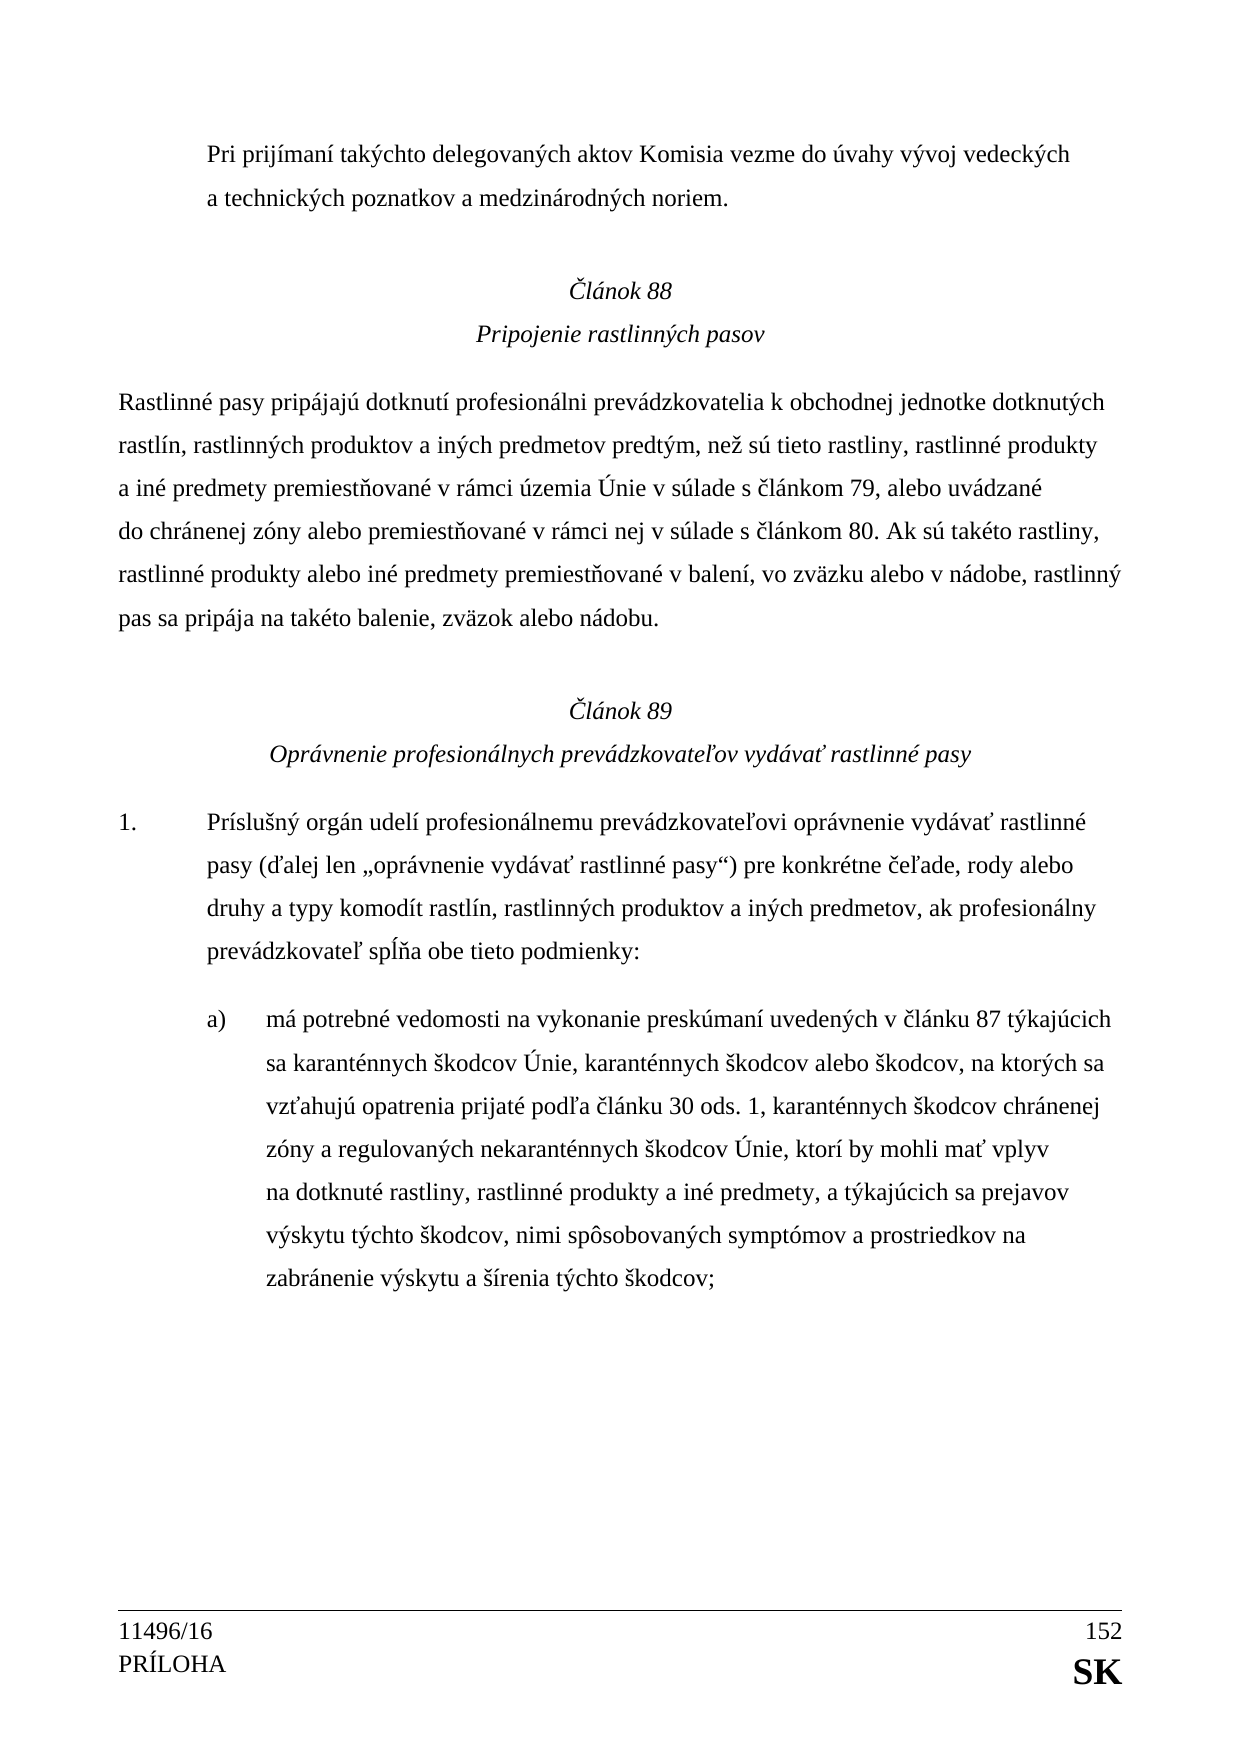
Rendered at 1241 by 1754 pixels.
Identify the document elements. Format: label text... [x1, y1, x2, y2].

text 1. Príslušný orgán udelí profesionálnemu prevádzkovateľovi oprávnenie vydávať rastlinné pasy (ďalej len „oprávnenie vydávať rastlinné pasy“) pre konkrétne čeľade, rody alebo druhy a typy komodít rastlín, rastlinných produktov a iných predmetov, ak profesionálny prevádzkovateľ spĺňa obe tieto podmienky: [118, 807, 1122, 965]
text a) má potrebné vedomosti na vykonanie preskúmaní uvedených v článku 87 týkajúcich sa karanténnych škodcov Únie, karanténnych škodcov alebo škodcov, na ktorých sa vzťahujú opatrenia prijaté podľa článku 30 ods. 1, karanténnych škodcov chránenej zóny a regulovaných nekaranténnych škodcov Únie, ktorí by mohli mať vplyv na dotknuté rastliny, rastlinné produkty a iné predmety, a týkajúcich sa prejavov výskytu týchto škodcov, nimi spôsobovaných symptómov a prostriedkov na zabránenie výskytu a šírenia týchto škodcov; [207, 1004, 1122, 1292]
text Článok 88 Pripojenie rastlinných pasov [118, 276, 1122, 348]
text Článok 89 Oprávnenie profesionálnych prevádzkovateľov vydávať rastlinné pasy [118, 696, 1122, 768]
text Pri prijímaní takýchto delegovaných aktov Komisia vezme do úvahy vývoj vedeckých a technických poznatkov a medzinárodných noriem. [207, 139, 1122, 211]
text Rastlinné pasy pripájajú dotknutí profesionálni prevádzkovatelia k obchodnej jednotke dotknutých rastlín, rastlinných produktov a iných predmetov predtým, než sú tieto rastliny, rastlinné produkty a iné predmety premiestňované v rámci územia Únie v súlade s článkom 79, alebo uvádzané do chránenej zóny alebo premiestňované v rámci nej v súlade s článkom 80. Ak sú takéto rastliny, rastlinné produkty alebo iné predmety premiestňované v balení, vo zväzku alebo v nádobe, rastlinný pas sa pripája na takéto balenie, zväzok alebo nádobu. [118, 387, 1122, 631]
